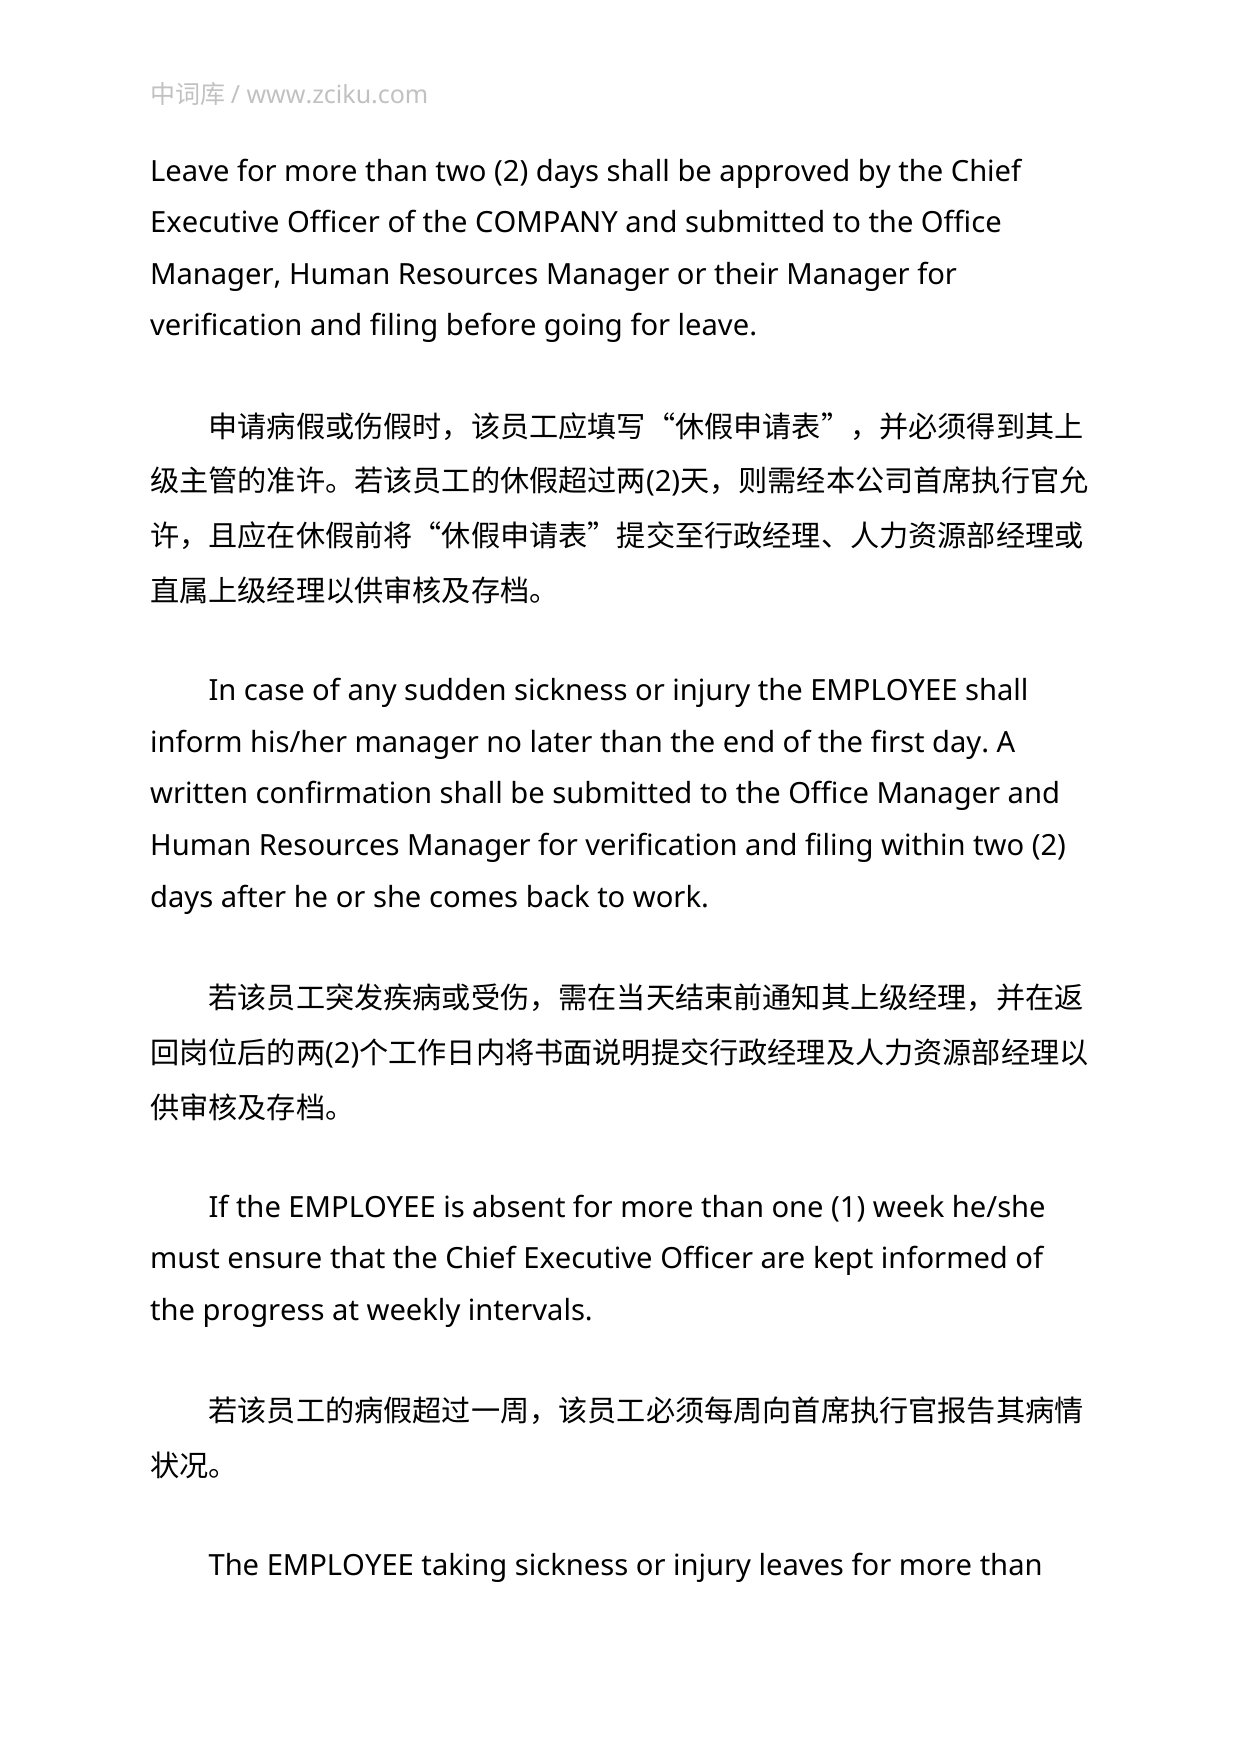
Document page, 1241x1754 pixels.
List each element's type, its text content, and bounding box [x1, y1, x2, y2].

text In case of any sudden sickness or injury the EMPLOYEE shall inform his/her manager no later than the end of the first day. A written confirmation shall be submitted to the Office Manager and Human Resources Manager for verification and filing within two (2) days after he or she comes back to work. [150, 670, 1090, 916]
text 申请病假或伤假时，该员工应填写“休假申请表”，并必须得到其上级主管的准许。若该员工的休假超过两(2)天，则需经本公司首席执行官允许，且应在休假前将“休假申请表”提交至行政经理、人力资源部经理或直属上级经理以供审核及存档。 [150, 403, 1090, 610]
text 若该员工突发疾病或受伤，需在当天结束前通知其上级经理，并在返回岗位后的两(2)个工作日内将书面说明提交行政经理及人力资源部经理以供审核及存档。 [150, 974, 1090, 1127]
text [150, 1544, 1090, 1584]
text 若该员工的病假超过一周，该员工必须每周向首席执行官报告其病情状况。 [150, 1388, 1090, 1485]
text If the EMPLOYEE is absent for more than one (1) week he/she must ensure that the Chief Executive Officer are kept informed of the progress at weekly intervals. [150, 1186, 1090, 1329]
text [150, 150, 1090, 344]
